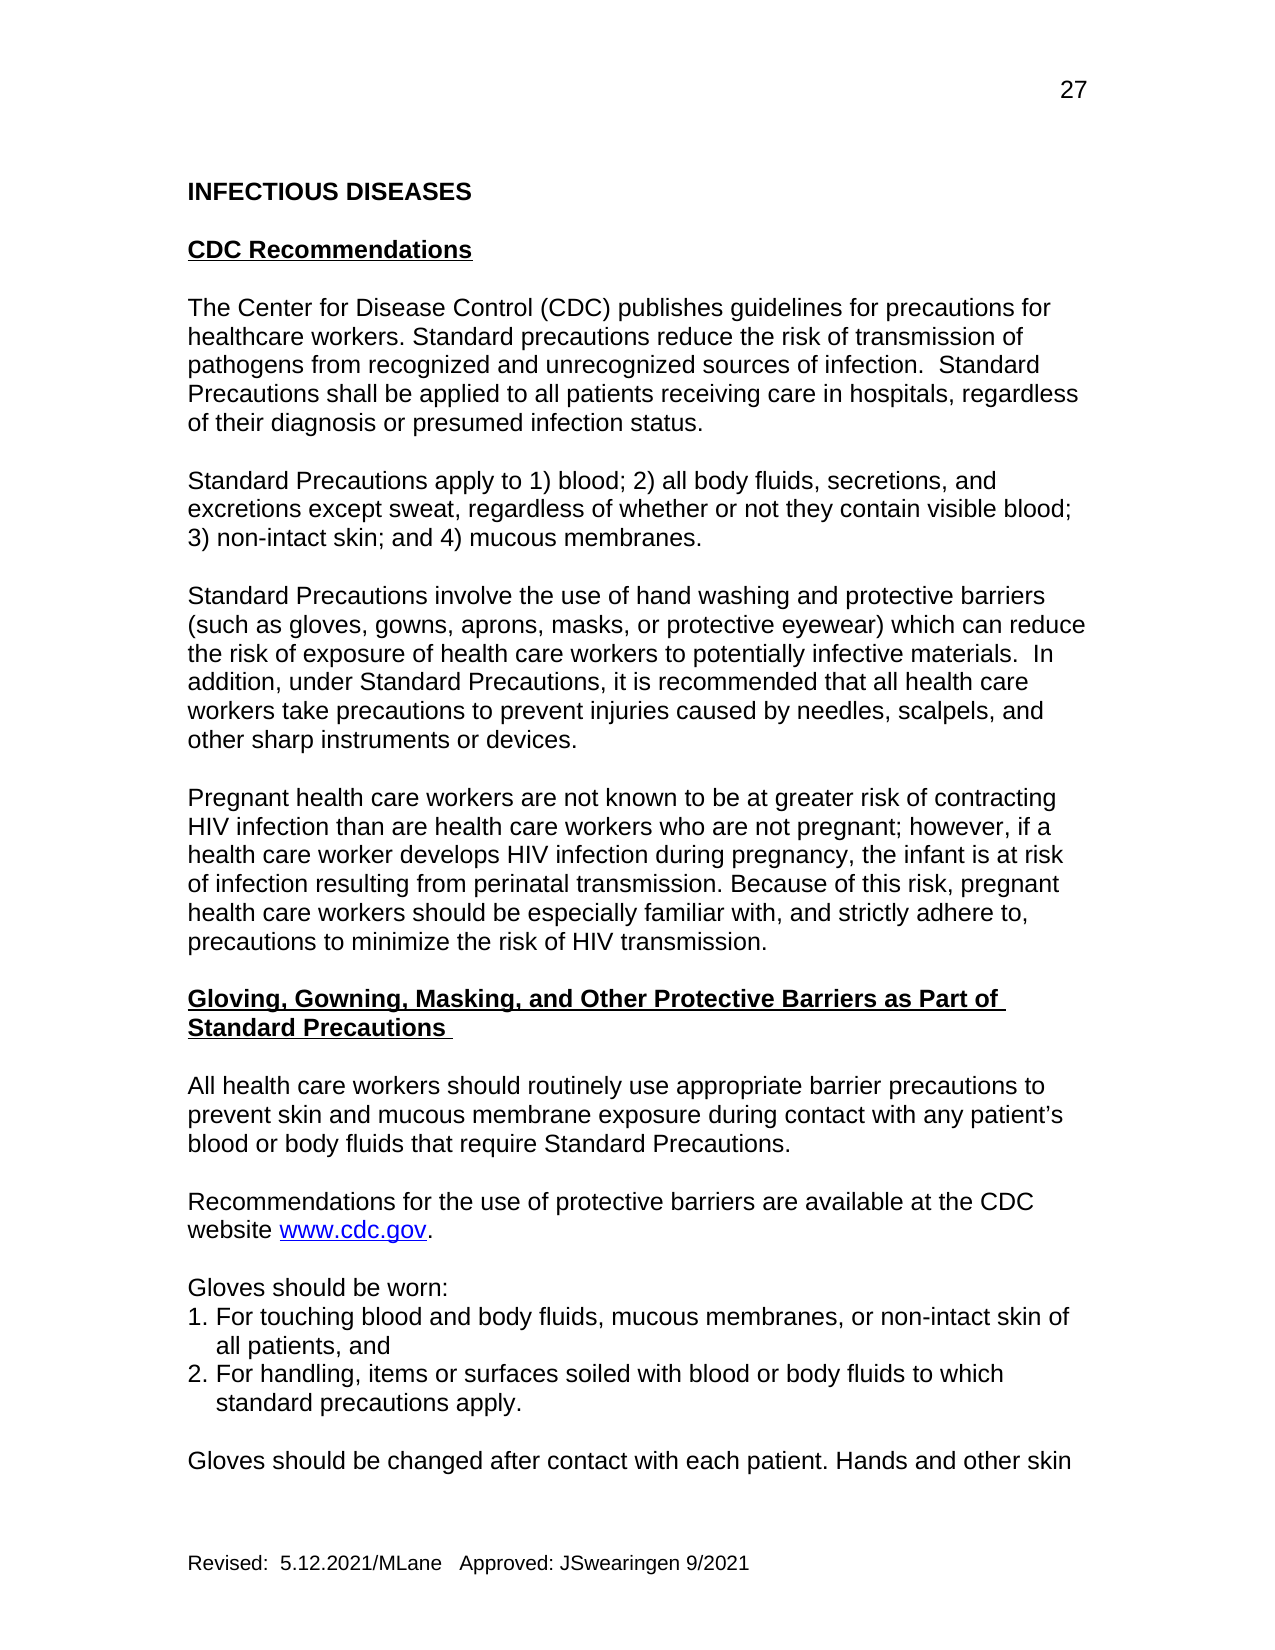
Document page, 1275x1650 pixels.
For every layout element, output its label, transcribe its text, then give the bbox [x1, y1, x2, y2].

text The Center for Disease Control (CDC) publishes guidelines for precautions for healthcare workers. Standard precautions reduce the risk of transmission of pathogens from recognized and unrecognized sources of infection. Standard Precautions shall be applied to all patients receiving care in hospitals, regardless of their diagnosis or presumed infection status. [187, 293, 1087, 436]
text Recommendations for the use of protective barriers are available at the CDC website www.cdc.gov. [187, 1186, 1087, 1244]
text All health care workers should routinely use appropriate barrier precautions to prevent skin and mucous membrane exposure during contact with any patient’s blood or body fluids that require Standard Precautions. [187, 1071, 1087, 1157]
text Pregnant health care workers are not known to be at greater risk of contracting HIV infection than are health care workers who are not pregnant; however, if a health care worker develops HIV infection during pregnancy, the infant is at risk of infection resulting from perinatal transmission. Because of this risk, pregnant health care workers should be especially familiar with, and strictly adhere to, precautions to minimize the risk of HIV transmission. [187, 783, 1087, 955]
text CDC Recommendations [187, 235, 1087, 263]
text Gloving, Gowning, Masking, and Other Protective Barriers as Part of Standard Precautions [187, 984, 1087, 1042]
subtitle INFECTIOUS DISEASES [187, 179, 1087, 206]
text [187, 1446, 1087, 1474]
list For handling, items or surfaces soiled with blood or body fluids to which standard precautions apply. [187, 1359, 1087, 1417]
text Standard Precautions apply to 1) blood; 2) all body fluids, secretions, and excretions except sweat, regardless of whether or not they contain visible blood; 3) non-intact skin; and 4) mucous membranes. [187, 466, 1087, 552]
list Gloves should be worn: [187, 1273, 1087, 1302]
text Standard Precautions involve the use of hand washing and protective barriers (such as gloves, gowns, aprons, masks, or protective eyewear) which can reduce the risk of exposure of health care workers to potentially infective materials. In addition, under Standard Precautions, it is recommended that all health care workers take precautions to prevent injuries caused by needles, scalpels, and other sharp instruments or devices. [187, 581, 1087, 753]
list For touching blood and body fluids, mucous membranes, or non-intact skin of all patients, and [187, 1302, 1087, 1359]
